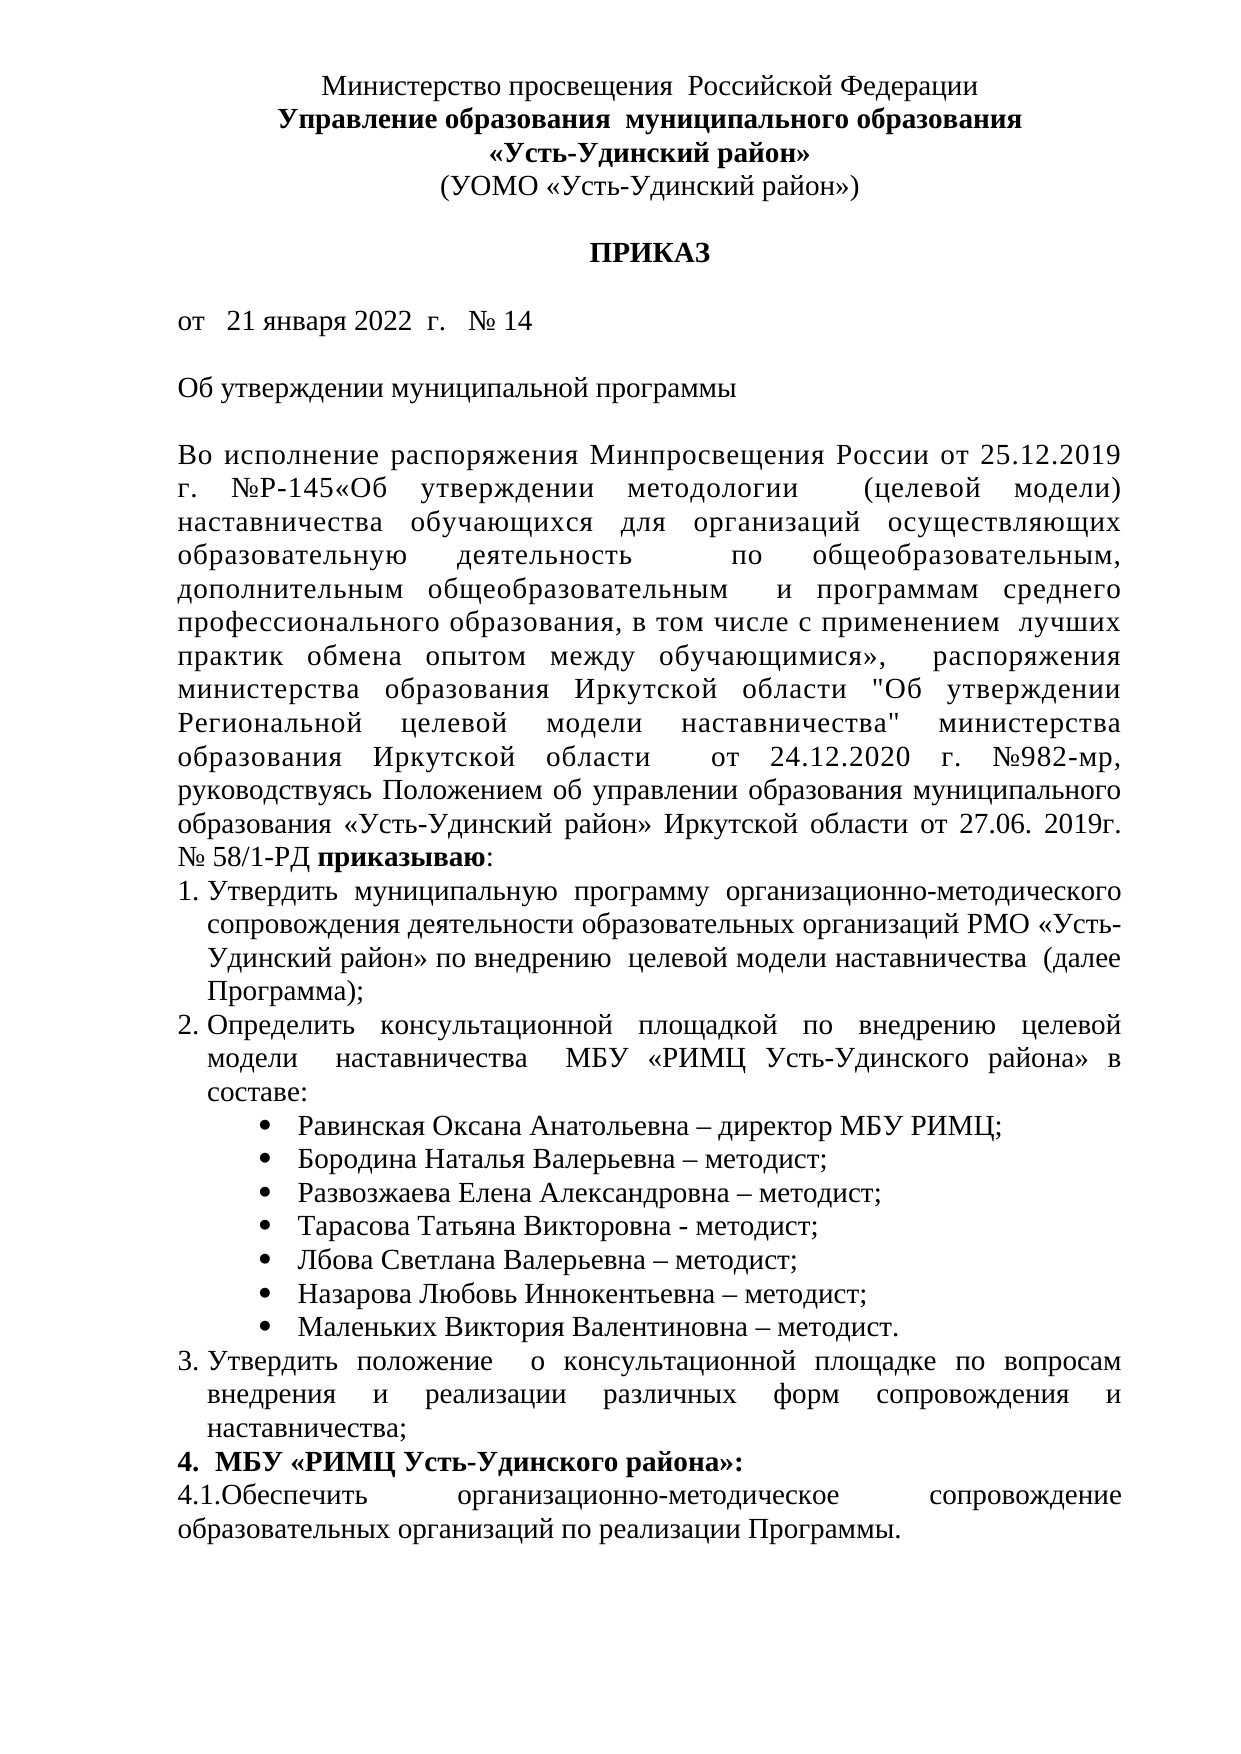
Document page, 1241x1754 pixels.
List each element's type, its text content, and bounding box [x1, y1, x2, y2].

list Равинская Оксана Анатольевна – директор МБУ РИМЦ; [260, 1108, 1122, 1141]
list Лбова Светлана Валерьевна – методист; [260, 1242, 1122, 1276]
list Бородина Наталья Валерьевна – методист; [260, 1141, 1122, 1175]
text Управление образования муниципального образования [177, 101, 1122, 135]
list Назарова Любовь Иннокентьевна – методист; [260, 1276, 1122, 1309]
list Определить консультационной площадкой по внедрению целевой модели наставничества МБУ «РИМЦ Усть-Удинского района» в составе: [177, 1007, 1122, 1108]
list Маленьких Виктория Валентиновна – методист. [260, 1309, 1122, 1343]
list Утвердить положение о консультационной площадке по вопросам внедрения и реализации различных форм сопровождения и наставничества; [177, 1343, 1122, 1444]
text ПРИКАЗ [177, 236, 1122, 269]
list Тарасова Татьяна Викторовна - методист; [260, 1208, 1122, 1242]
text Об утверждении муниципальной программы [177, 370, 1122, 403]
list Развозжаева Елена Александровна – методист; [260, 1175, 1122, 1208]
list МБУ «РИМЦ Усть-Удинского района»: [177, 1444, 1122, 1477]
list Утвердить муниципальную программу организационно-методического сопровождения деятельности образовательных организаций РМО «Усть-Удинский район» по внедрению целевой модели наставничества (далее Программа); [177, 873, 1122, 1007]
text «Усть-Удинский район» [177, 135, 1122, 168]
text 4.1.Обеспечить организационно-методическое сопровождение образовательных организаций по реализации Программы. [177, 1477, 1122, 1544]
text от 21 января 2022 г. № 14 [177, 303, 1122, 336]
text Министерство просвещения Российской Федерации [177, 68, 1122, 101]
text (УОМО «Усть-Удинский район») [177, 168, 1122, 202]
text Во исполнение распоряжения Минпросвещения России от 25.12.2019 г. №Р-145«Об утверждении методологии (целевой модели) наставничества обучающихся для организаций осуществляющих образовательную деятельность по общеобразовательным, дополнительным общеобразовательным и программам среднего профессионального образования, в том числе с применением лучших практик обмена опытом между обучающимися», распоряжения министерства образования Иркутской области "Об утверждении Региональной целевой модели наставничества" министерства образования Иркутской области от 24.12.2020 г. №982-мр, руководствуясь Положением об управлении образования муниципального образования «Усть-Удинский район» Иркутской области от 27.06. 2019г. № 58/1-РД приказываю: [177, 437, 1122, 873]
